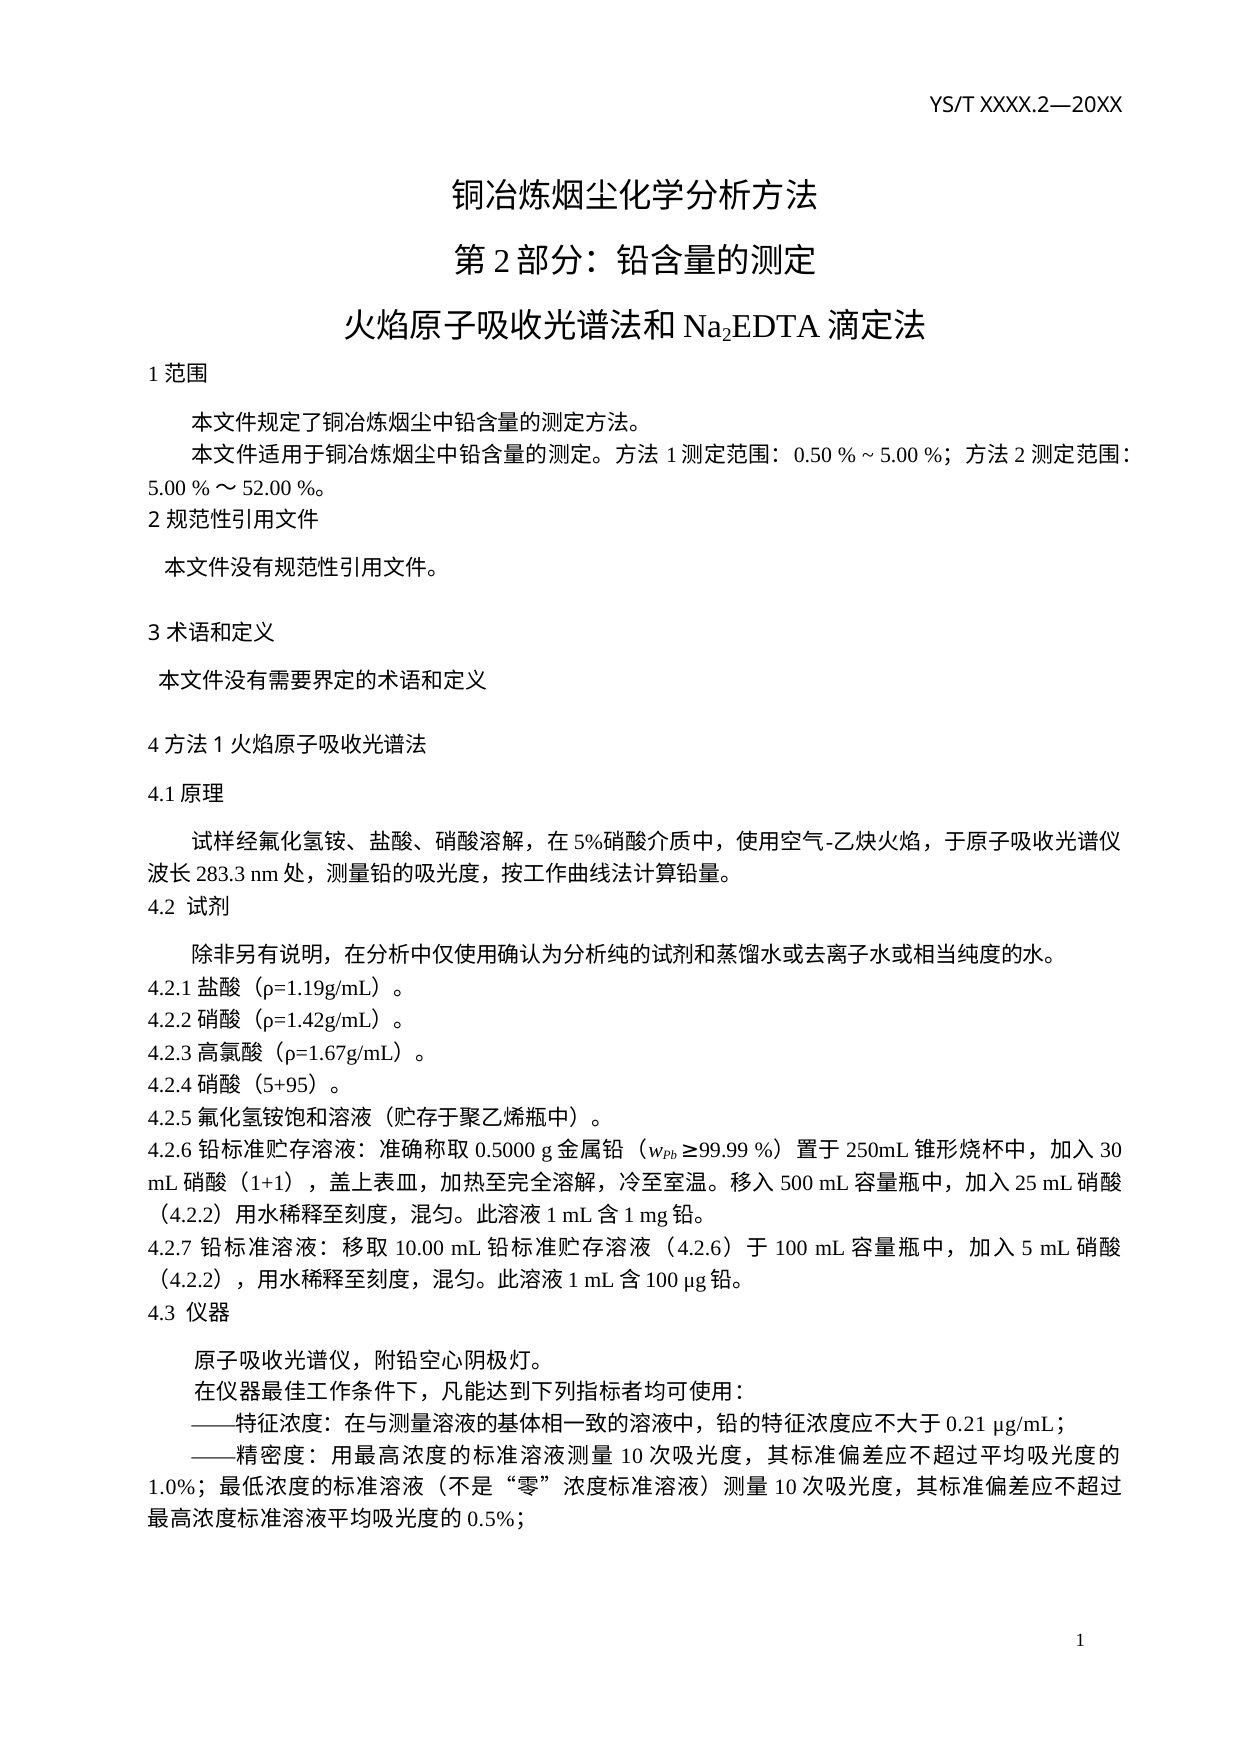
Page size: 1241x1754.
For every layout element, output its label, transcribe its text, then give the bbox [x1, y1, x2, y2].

text 4.3 仪器 [148, 1294, 1122, 1327]
text 本文件适用于铜冶炼烟尘中铅含量的测定。方法1测定范围：0.50 % ~ 5.00 %；方法2 测定范围：5.00 % ～ 52.00 %。 [148, 437, 1122, 502]
text ——精密度：用最高浓度的标准溶液测量10次吸光度，其标准偏差应不超过平均吸光度的1.0%；最低浓度的标准溶液（不是“零”浓度标准溶液）测量10次吸光度，其标准偏差应不超过最高浓度标准溶液平均吸光度的0.5%； [148, 1438, 1122, 1533]
text 4.2.2 硝酸（ρ=1.42g/mL）。 [148, 1002, 1122, 1034]
text 除非另有说明，在分析中仅使用确认为分析纯的试剂和蒸馏水或去离子水或相当纯度的水。 [148, 937, 1122, 969]
text 3 术语和定义 [148, 614, 1122, 647]
text 火焰原子吸收光谱法和Na2EDTA滴定法 [148, 291, 1122, 356]
text 4 方法1 火焰原子吸收光谱法 [148, 727, 1122, 759]
text 4.1 原理 [148, 775, 1122, 808]
text ——特征浓度：在与测量溶液的基体相一致的溶液中，铅的特征浓度应不大于0.21 μg/mL； [148, 1406, 1122, 1438]
text 4.2.1 盐酸（ρ=1.19g/mL）。 [148, 969, 1122, 1002]
text 4.2.6 铅标准贮存溶液：准确称取0.5000 g金属铅（wPb ≥99.99 %）置于250mL锥形烧杯中，加入30 mL硝酸（1+1），盖上表皿，加热至完全溶解，冷至室温。移入500 mL容量瓶中，加入25 mL硝酸（4.2.2）用水稀释至刻度，混匀。此溶液1 mL含1 mg铅。 [148, 1132, 1122, 1229]
text 2 规范性引用文件 [148, 502, 1122, 534]
text 原子吸收光谱仪，附铅空心阴极灯。 [148, 1343, 1122, 1374]
text 4.2 试剂 [148, 888, 1122, 921]
text 4.2.3 高氯酸（ρ=1.67g/mL）。 [148, 1034, 1122, 1067]
text 在仪器最佳工作条件下，凡能达到下列指标者均可使用： [148, 1374, 1122, 1406]
text 试样经氟化氢铵、盐酸、硝酸溶解，在5%硝酸介质中，使用空气-乙炔火焰，于原子吸收光谱仪波长283.3 nm处，测量铅的吸光度，按工作曲线法计算铅量。 [148, 823, 1122, 888]
text 本文件规定了铜冶炼烟尘中铅含量的测定方法。 [148, 404, 1122, 437]
text 4.2.4 硝酸（5+95）。 [148, 1067, 1122, 1099]
text 第2部分：铅含量的测定 [148, 226, 1122, 291]
text 4.2.7 铅标准溶液：移取10.00 mL铅标准贮存溶液（4.2.6）于100 mL容量瓶中，加入5 mL硝酸（4.2.2），用水稀释至刻度，混匀。此溶液1 mL含100 μg铅。 [148, 1229, 1122, 1294]
text 本文件没有需要界定的术语和定义 [148, 663, 1122, 695]
text 4.2.5 氟化氢铵饱和溶液（贮存于聚乙烯瓶中）。 [148, 1099, 1122, 1132]
text 1 范围 [148, 356, 1122, 388]
text 铜冶炼烟尘化学分析方法 [148, 161, 1122, 226]
text 本文件没有规范性引用文件。 [148, 550, 1122, 582]
